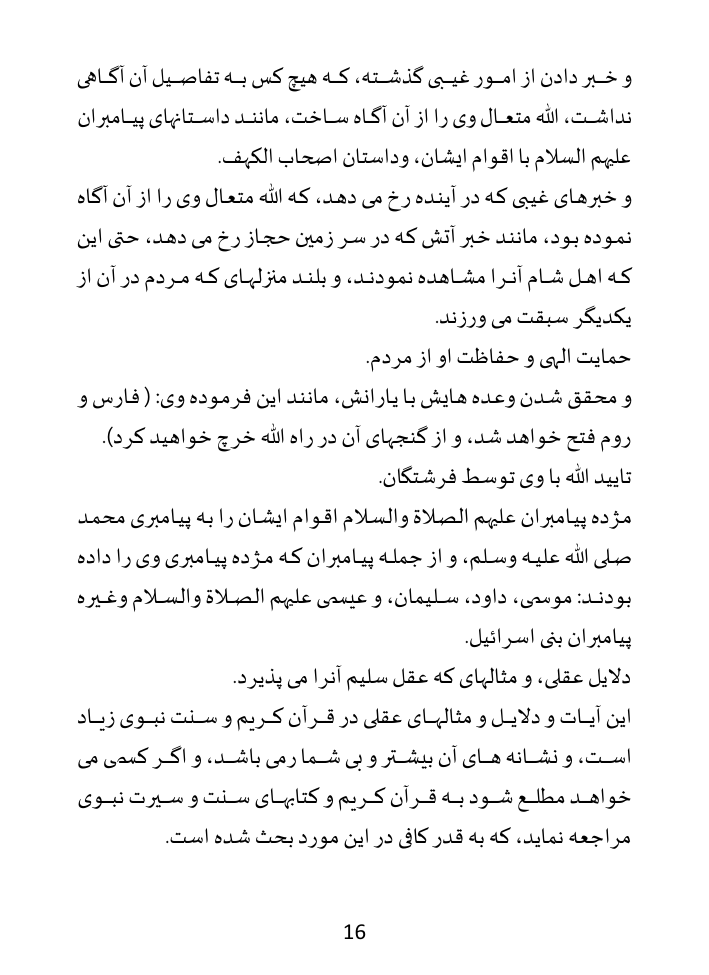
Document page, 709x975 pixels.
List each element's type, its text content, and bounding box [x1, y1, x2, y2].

text دلايل عقلى، و مثالهاى كه عقل سليم آنرا مى پذيرد. [77, 659, 632, 698]
text و محقق شدن وعده هايش با يارانش، مانند اين فرموده وى: ( فارس و روم فتح خواهد شد، و از گنجهاى آن در راه الله خرچ خواهيد كرد). [77, 379, 632, 458]
text حمایت الهى و حفاظت او از مردم. [77, 339, 632, 378]
text این آیات و دلايل و مثالهاى عقلى در قرآن كريم و سنت نبوى زیاد است، و نشانه هاى آن بيشتر و بى شما رمى باشد، و اگر كسى مى خواهد مطلع شود به قرآن كريم و كتابهاى سنت و سيرت نبوى مراجعه نمايد، كه به قدر كافى در اين مورد بحث شده است. [77, 699, 632, 858]
text تاييد الله با وى توسط فرشتگان. [77, 459, 632, 498]
text مژده پيامبران عليهم الصلاة والسلام اقوام ايشان را به پيامبرى محمد صلى الله عليه وسلم، و از جمله پيامبران كه مژده پیامبرى وى را داده بودند: موسى، داود، سليمان، و عيسى عليهم الصلاة والسلام وغيره پيامبران بنى اسرائيل. [77, 499, 632, 658]
text و خبرهاى غیبی كه در آينده رخ مى دهد، كه الله متعال وى را از آن آگاه نموده بود، مانند خبر آتش كه در سر زمين حجاز رخ مى دهد، حتى اين كه اهل شام آنرا مشاهده نمودند، و بلند منزلهاى كه مردم در آن از يكديگر سبقت مى ورزند. [77, 179, 632, 338]
text و خبر دادن از امور غیبی گذشته، كه هيچ كس به تفاصيل آن آگاهى نداشت، الله متعال وى را از آن آگاه ساخت، مانند داستانهاى پيامبران عليهم السلام با اقوام ايشان، وداستان اصحاب الكهف. [77, 59, 632, 178]
